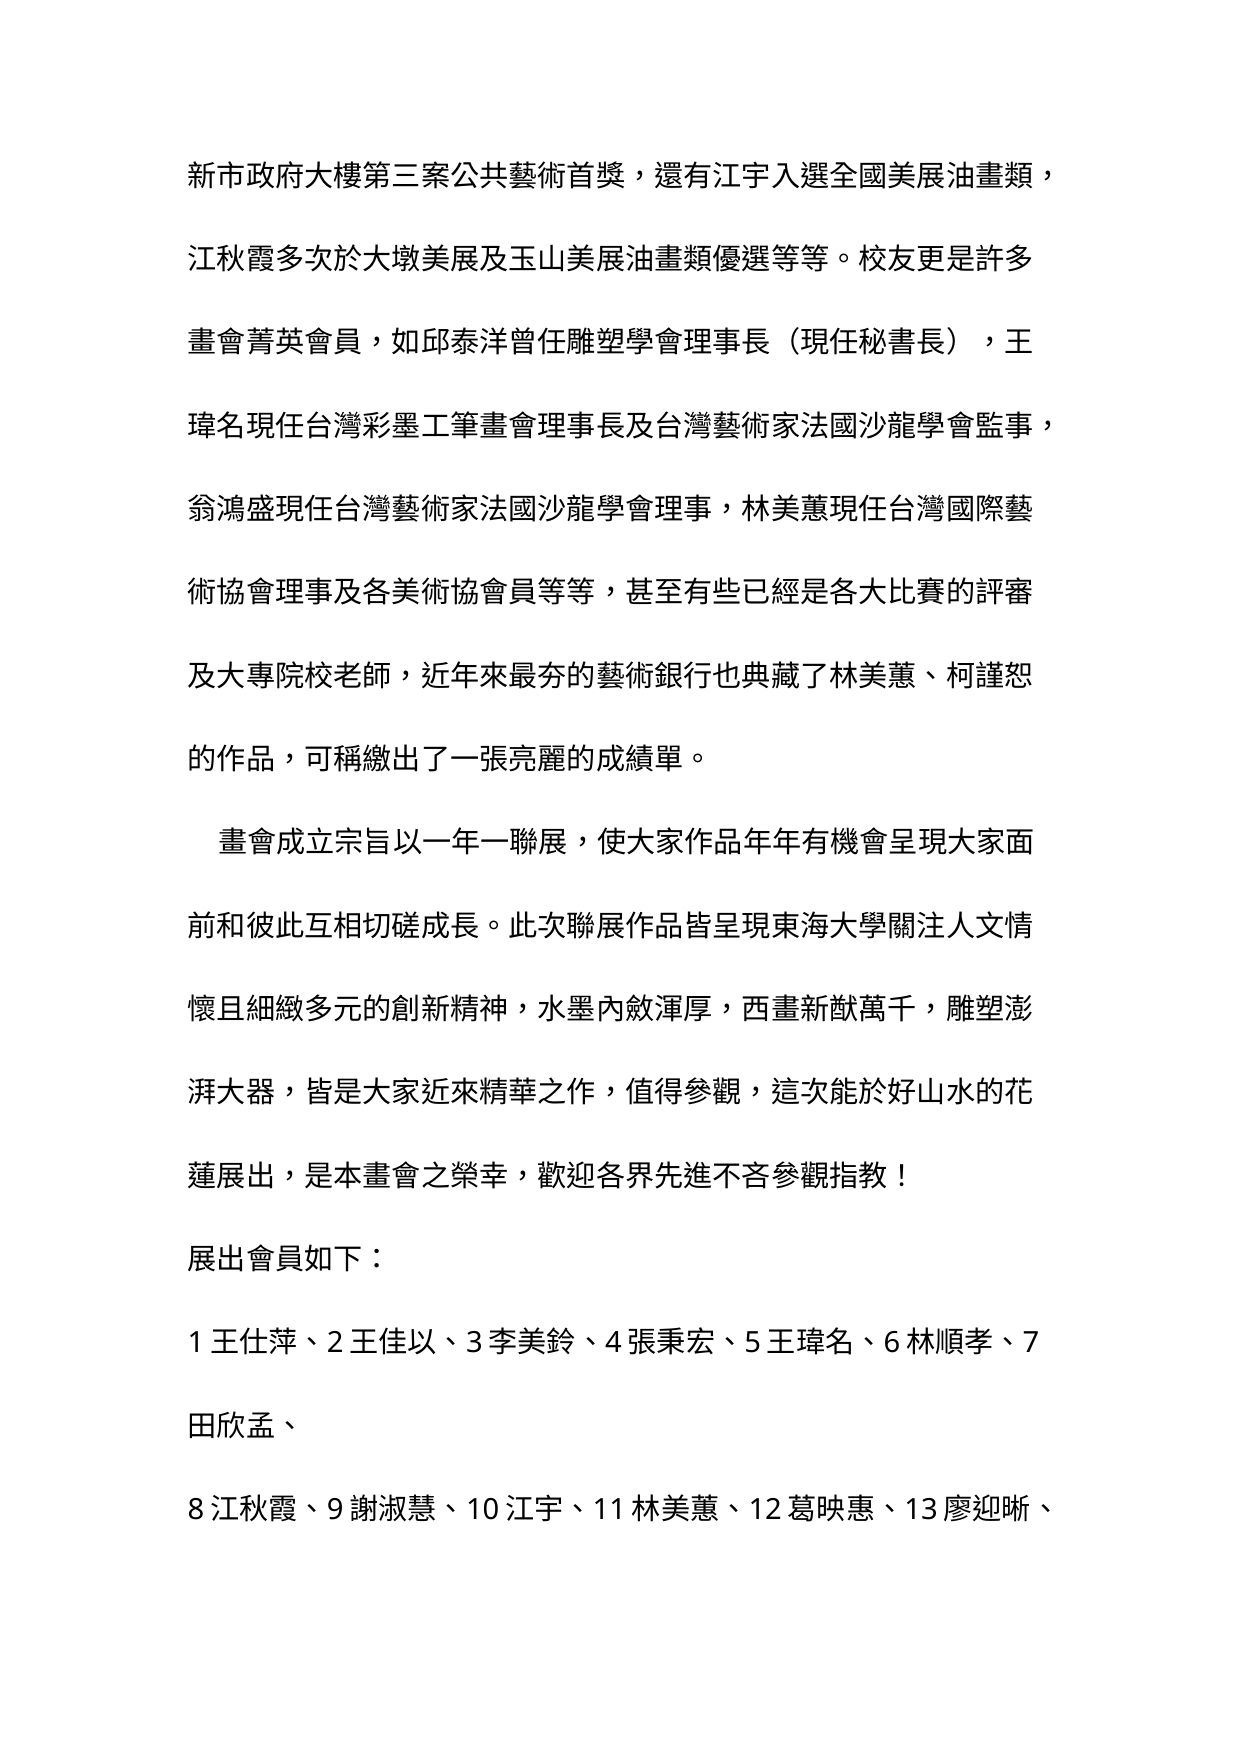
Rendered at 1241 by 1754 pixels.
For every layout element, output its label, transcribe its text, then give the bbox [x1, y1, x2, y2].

text 8江秋霞、9謝淑慧、10江宇、11林美蕙、12葛映惠、13廖迎晰、 [187, 1465, 1053, 1548]
text 畫會成立宗旨以一年一聯展，使大家作品年年有機會呈現大家面前和彼此互相切磋成長。此次聯展作品皆呈現東海大學關注人文情懷且細緻多元的創新精神，水墨內斂渾厚，西畫新猷萬千，雕塑澎湃大器，皆是大家近來精華之作，值得參觀，這次能於好山水的花蓮展出，是本畫會之榮幸，歡迎各界先進不吝參觀指教！ [187, 798, 1053, 1215]
text 1王仕萍、2王佳以、3李美鈴、4張秉宏、5王瑋名、6林順孝、7田欣孟、 [187, 1298, 1053, 1465]
text 展出會員如下： [187, 1215, 1053, 1298]
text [187, 132, 1053, 798]
